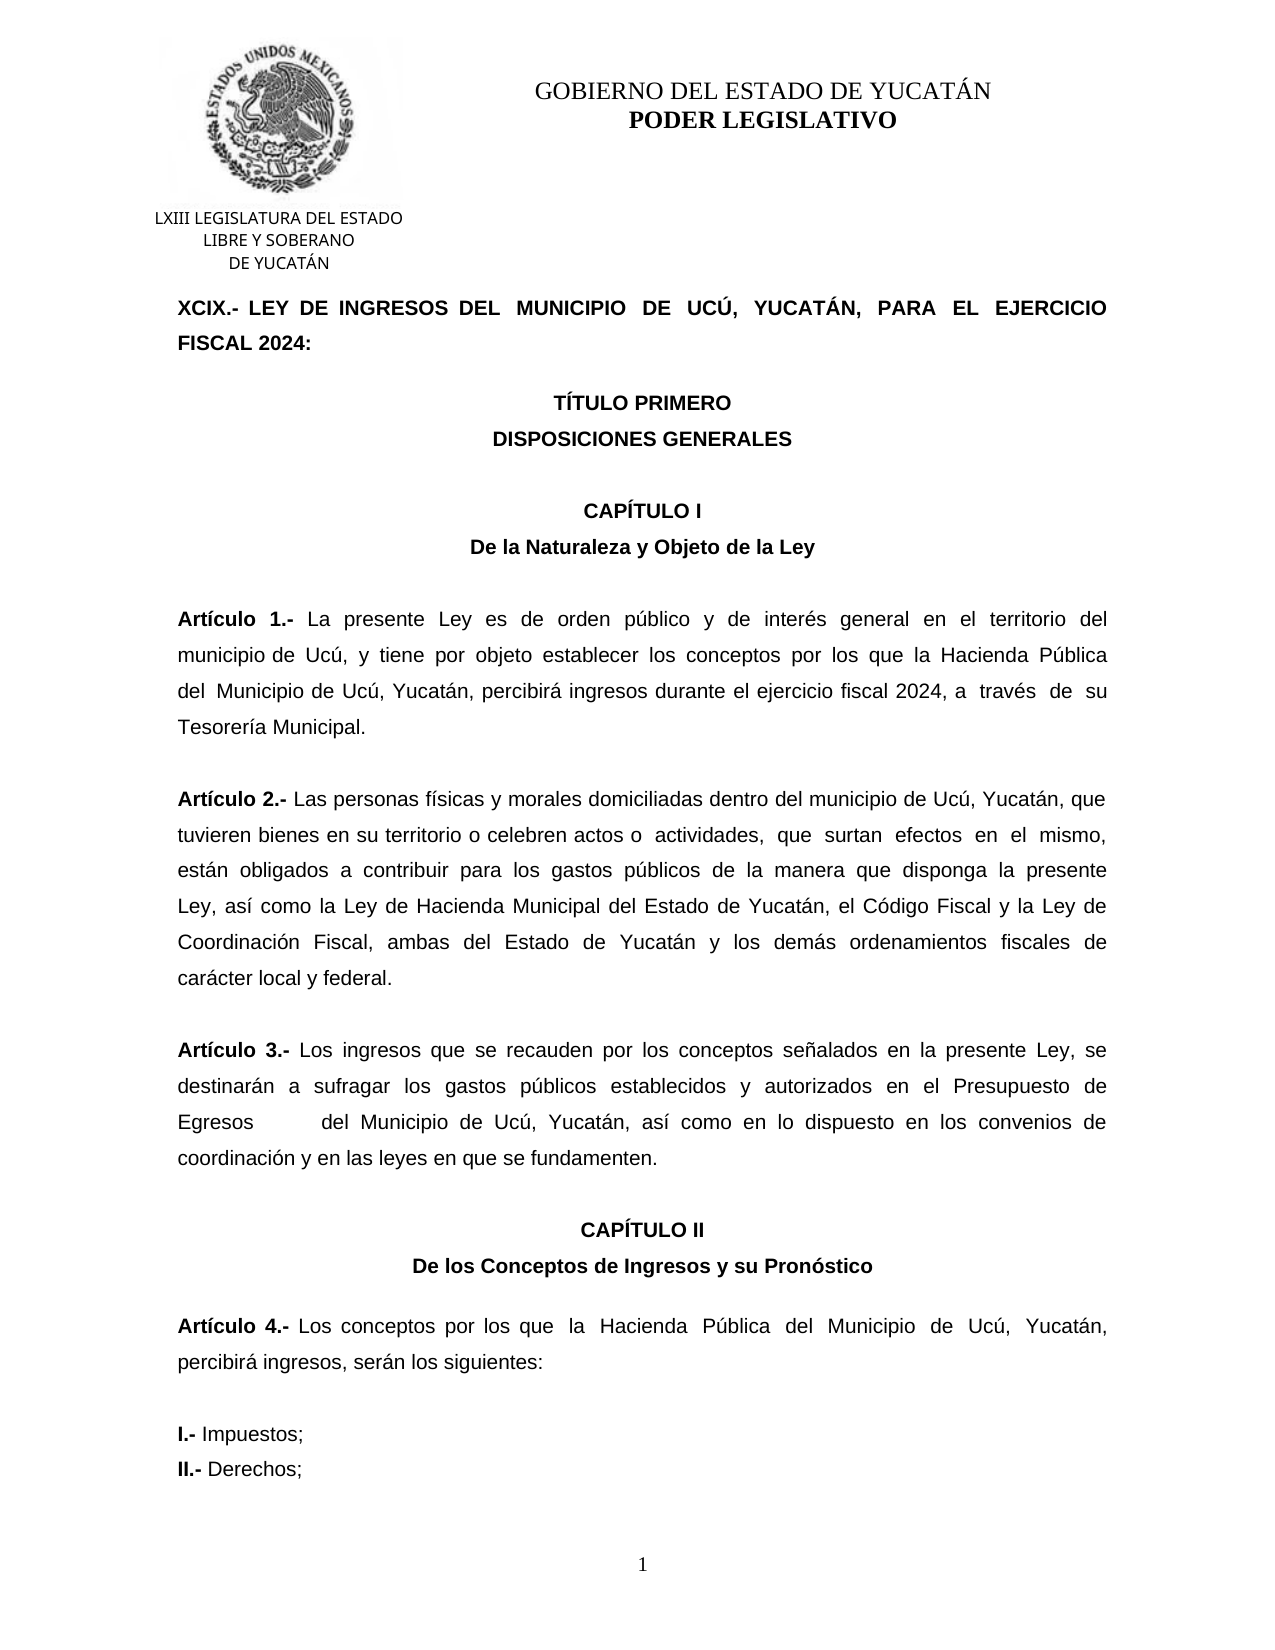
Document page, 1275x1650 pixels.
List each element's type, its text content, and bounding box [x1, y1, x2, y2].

text Artículo 3.- Los ingresos que se recauden por los conceptos señalados en la presente Ley, se destinarán a sufragar los gastos públicos establecidos y autorizados en el Presupuesto de Egresos del Municipio de Ucú, Yucatán, así como en lo dispuesto en los convenios de coordinación y en las leyes en que se fundamenten. [177, 1038, 1107, 1170]
text Artículo 4.- Los conceptos por los que la Hacienda Pública del Municipio de Ucú, Yucatán, percibirá ingresos, serán los siguientes: [177, 1313, 1107, 1373]
text DISPOSICIONES GENERALES [177, 427, 1107, 451]
text CAPÍTULO II [177, 1218, 1107, 1242]
text Artículo 2.- Las personas físicas y morales domiciliadas dentro del municipio de Ucú, Yucatán, que tuvieren bienes en su territorio o celebren actos o actividades, que surtan efectos en el mismo, están obligados a contribuir para los gastos públicos de la manera que disponga la presente Ley, así como la Ley de Hacienda Municipal del Estado de Yucatán, el Código Fiscal y la Ley de Coordinación Fiscal, ambas del Estado de Yucatán y los demás ordenamientos fiscales de carácter local y federal. [177, 786, 1107, 990]
text De la Naturaleza y Objeto de la Ley [177, 535, 1107, 559]
text TÍTULO PRIMERO [177, 391, 1107, 415]
text De los Conceptos de Ingresos y su Pronóstico [177, 1254, 1107, 1278]
picture [159, 37, 404, 209]
text XCIX.- LEY DE INGRESOS DEL MUNICIPIO DE UCÚ, YUCATÁN, PARA EL EJERCICIO FISCAL 2024: [177, 295, 1107, 355]
text Artículo 1.- La presente Ley es de orden público y de interés general en el territorio del municipio de Ucú, y tiene por objeto establecer los conceptos por los que la Hacienda Pública del Municipio de Ucú, Yucatán, percibirá ingresos durante el ejercicio fiscal 2024, a través de su Tesorería Municipal. [177, 607, 1107, 738]
text II.- Derechos; [177, 1457, 1107, 1481]
text CAPÍTULO I [177, 499, 1107, 523]
text I.- Impuestos; [177, 1421, 1107, 1445]
